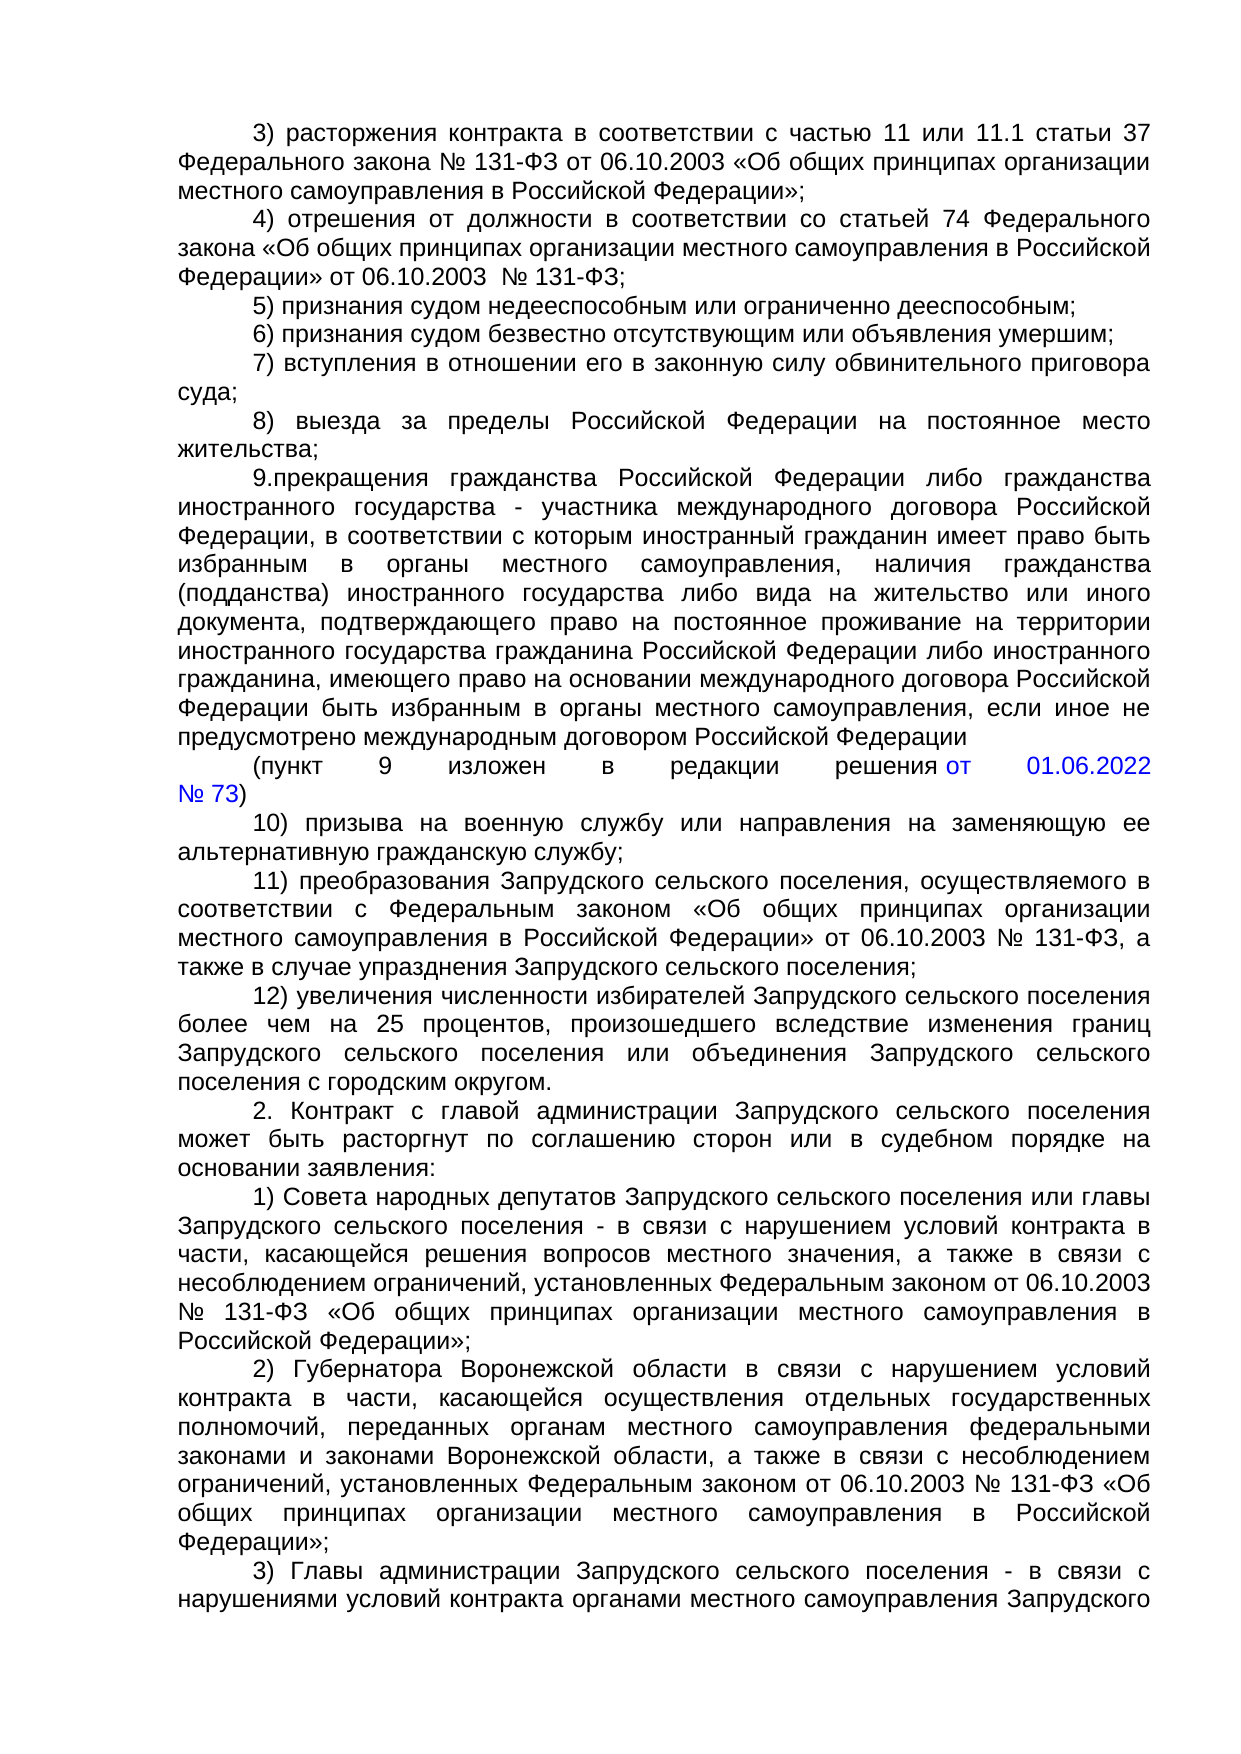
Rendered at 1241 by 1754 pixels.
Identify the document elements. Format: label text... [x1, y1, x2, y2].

text 10) призыва на военную службу или направления на заменяющую ее альтернативную гражданскую службу; [177, 808, 1152, 866]
text 3) расторжения контракта в соответствии с частью 11 или 11.1 статьи 37 Федерального закона № 131-ФЗ от 06.10.2003 «Об общих принципах организации местного самоуправления в Российской Федерации»; [177, 118, 1152, 204]
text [177, 1556, 1152, 1613]
text 2. Контракт с главой администрации Запрудского сельского поселения может быть расторгнут по соглашению сторон или в судебном порядке на основании заявления: [177, 1096, 1152, 1182]
text (пункт 9 изложен в редакции решения от 01.06.2022 № 73) [177, 751, 1152, 808]
text 11) преобразования Запрудского сельского поселения, осуществляемого в соответствии с Федеральным законом «Об общих принципах организации местного самоуправления в Российской Федерации» от 06.10.2003 № 131-ФЗ, а также в случае упразднения Запрудского сельского поселения; [177, 866, 1152, 981]
text 12) увеличения численности избирателей Запрудского сельского поселения более чем на 25 процентов, произошедшего вследствие изменения границ Запрудского сельского поселения или объединения Запрудского сельского поселения с городским округом. [177, 981, 1152, 1096]
text 6) признания судом безвестно отсутствующим или объявления умершим; [177, 319, 1152, 348]
text 5) признания судом недееспособным или ограниченно дееспособным; [177, 291, 1152, 319]
text 9.прекращения гражданства Российской Федерации либо гражданства иностранного государства - участника международного договора Российской Федерации, в соответствии с которым иностранный гражданин имеет право быть избранным в органы местного самоуправления, наличия гражданства (подданства) иностранного государства либо вида на жительство или иного документа, подтверждающего право на постоянное проживание на территории иностранного государства гражданина Российской Федерации либо иностранного гражданина, имеющего право на основании международного договора Российской Федерации быть избранным в органы местного самоуправления, если иное не предусмотрено международным договором Российской Федерации [177, 463, 1152, 751]
text 2) Губернатора Воронежской области в связи с нарушением условий контракта в части, касающейся осуществления отдельных государственных полномочий, переданных органам местного самоуправления федеральными законами и законами Воронежской области, а также в связи с несоблюдением ограничений, установленных Федеральным законом от 06.10.2003 № 131-ФЗ «Об общих принципах организации местного самоуправления в Российской Федерации»; [177, 1354, 1152, 1556]
text 1) Совета народных депутатов Запрудского сельского поселения или главы Запрудского сельского поселения - в связи с нарушением условий контракта в части, касающейся решения вопросов местного значения, а также в связи с несоблюдением ограничений, установленных Федеральным законом от 06.10.2003 № 131-ФЗ «Об общих принципах организации местного самоуправления в Российской Федерации»; [177, 1182, 1152, 1354]
text 7) вступления в отношении его в законную силу обвинительного приговора суда; [177, 348, 1152, 406]
text 8) выезда за пределы Российской Федерации на постоянное место жительства; [177, 406, 1152, 463]
text 4) отрешения от должности в соответствии со статьей 74 Федерального закона «Об общих принципах организации местного самоуправления в Российской Федерации» от 06.10.2003 № 131-ФЗ; [177, 204, 1152, 291]
